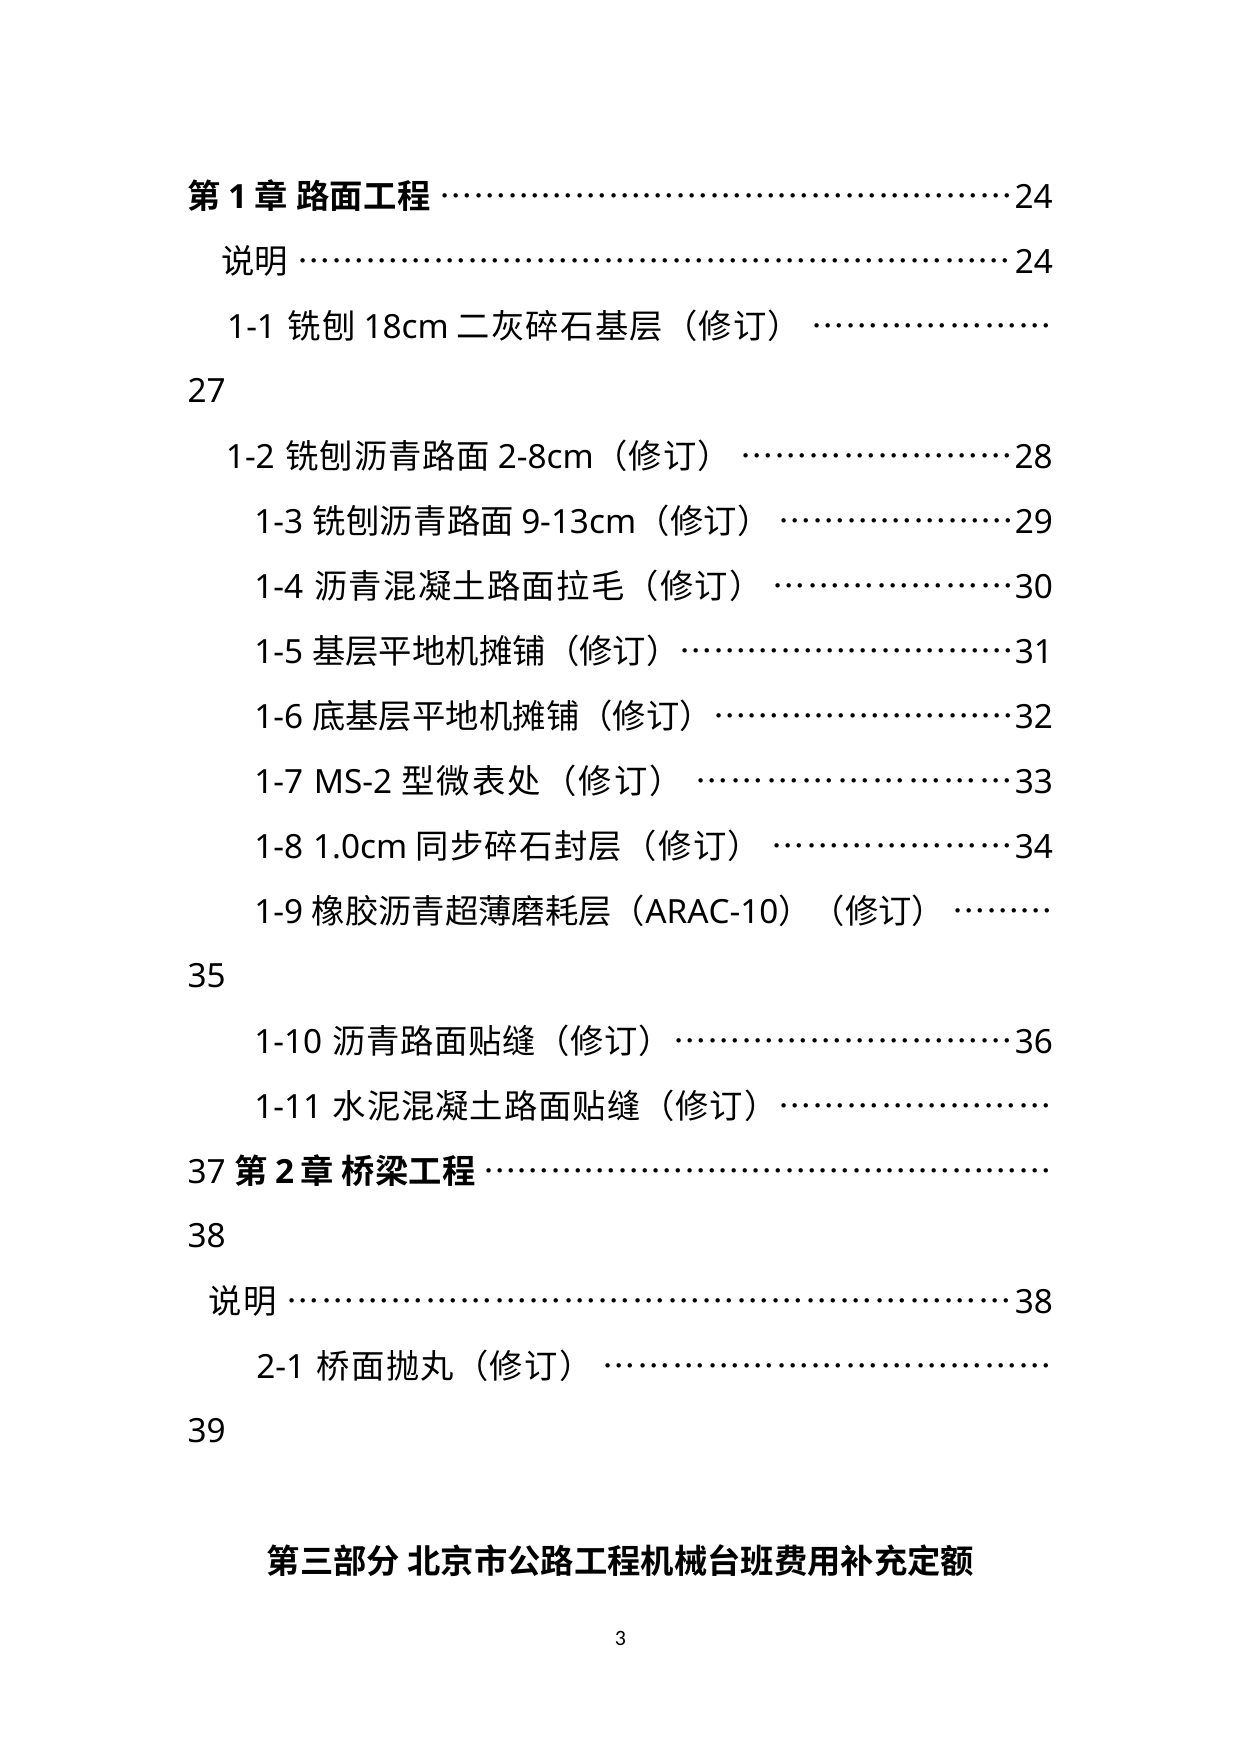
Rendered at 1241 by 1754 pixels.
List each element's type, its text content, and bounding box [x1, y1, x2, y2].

text 第1章 路面工程 ……………………………………………24 [187, 162, 1053, 227]
text 1-11 水泥混凝土路面贴缝（修订）……………………37 第2章 桥梁工程 ……………………………………………38 [187, 1072, 1053, 1267]
text 1-3 铣刨沥青路面9-13cm（修订） …………………29 [187, 487, 1053, 552]
text 1-10 沥青路面贴缝（修订）…………………………36 [187, 1007, 1053, 1072]
text 1-1 铣刨18cm二灰碎石基层（修订） …………………27 [187, 292, 1053, 422]
text 1-2 铣刨沥青路面2-8cm（修订） ……………………28 [187, 422, 1053, 487]
text 1-5 基层平地机摊铺（修订）…………………………31 [187, 617, 1053, 682]
text 第三部分 北京市公路工程机械台班费用补充定额 [187, 1527, 1053, 1592]
text 1-7 MS-2型微表处（修订） ………………………33 [187, 747, 1053, 812]
text 2-1 桥面抛丸（修订） …………………………………39 [187, 1332, 1053, 1462]
text 1-8 1.0cm同步碎石封层（修订） …………………34 [187, 812, 1053, 877]
text 1-6 底基层平地机摊铺（修订）………………………32 [187, 682, 1053, 747]
text 1-9 橡胶沥青超薄磨耗层（ARAC-10）（修订） ………35 [187, 877, 1053, 1007]
text 1-4 沥青混凝土路面拉毛（修订） …………………30 [187, 552, 1053, 617]
text 说明 ………………………………………………………38 [187, 1267, 1053, 1332]
text 说明 ………………………………………………………24 [187, 227, 1053, 292]
